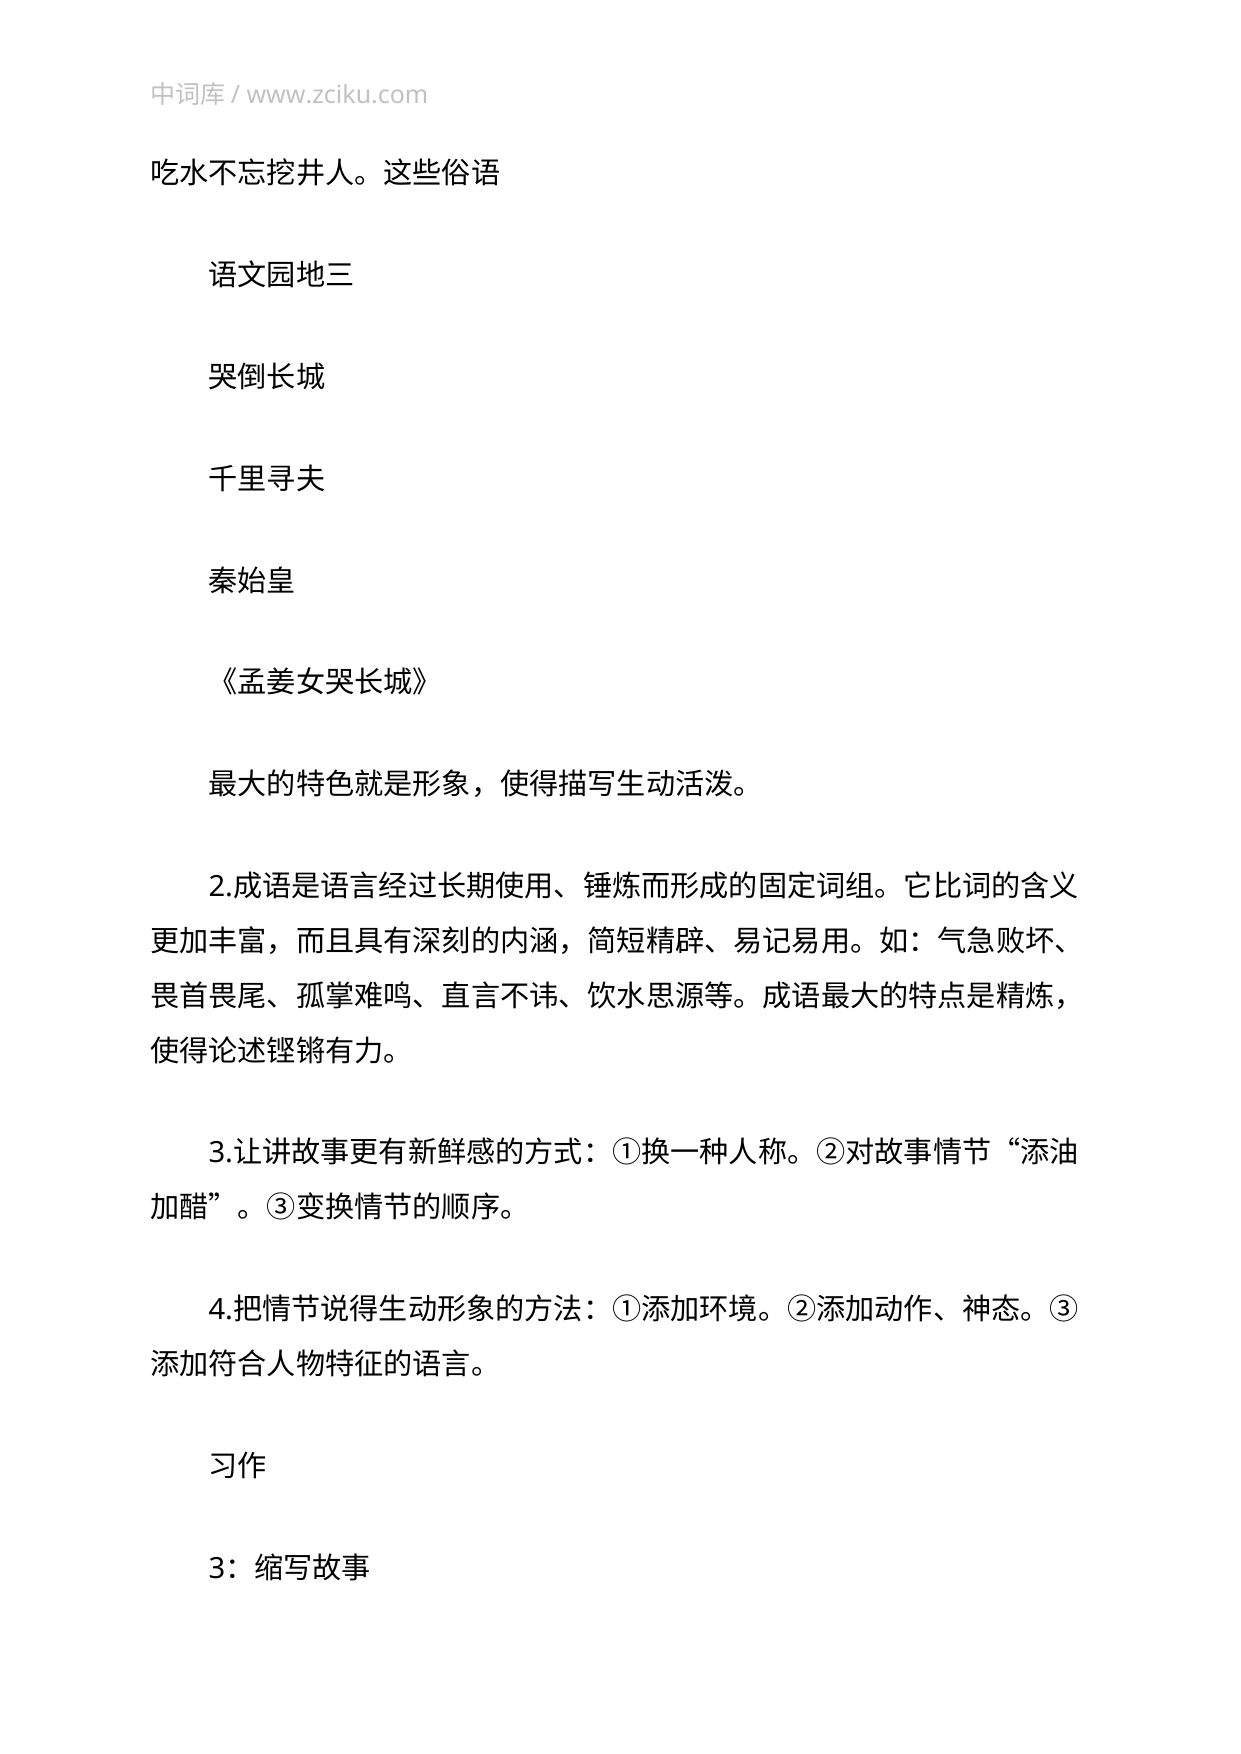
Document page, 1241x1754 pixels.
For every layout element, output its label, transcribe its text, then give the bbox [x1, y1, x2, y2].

text 最大的特色就是形象，使得描写生动活泼。 [150, 761, 1090, 803]
text 习作 [150, 1442, 1090, 1485]
text 2.成语是语言经过长期使用、锤炼而形成的固定词组。它比词的含义更加丰富，而且具有深刻的内涵，简短精辟、易记易用。如：气急败坏、畏首畏尾、孤掌难鸣、直言不讳、饮水思源等。成语最大的特点是精炼，使得论述铿锵有力。 [150, 862, 1090, 1069]
text 3：缩写故事 [150, 1544, 1090, 1587]
text 《孟姜女哭长城》 [150, 659, 1090, 701]
text 哭倒长城 [150, 353, 1090, 396]
text 3.让讲故事更有新鲜感的方式：①换一种人称。②对故事情节“添油加醋”。③变换情节的顺序。 [150, 1129, 1090, 1226]
text 语文园地三 [150, 252, 1090, 294]
text 4.把情节说得生动形象的方法：①添加环境。②添加动作、神态。③添加符合人物特征的语言。 [150, 1286, 1090, 1383]
text 千里寻夫 [150, 455, 1090, 498]
text 秦始皇 [150, 557, 1090, 599]
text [150, 150, 1090, 192]
